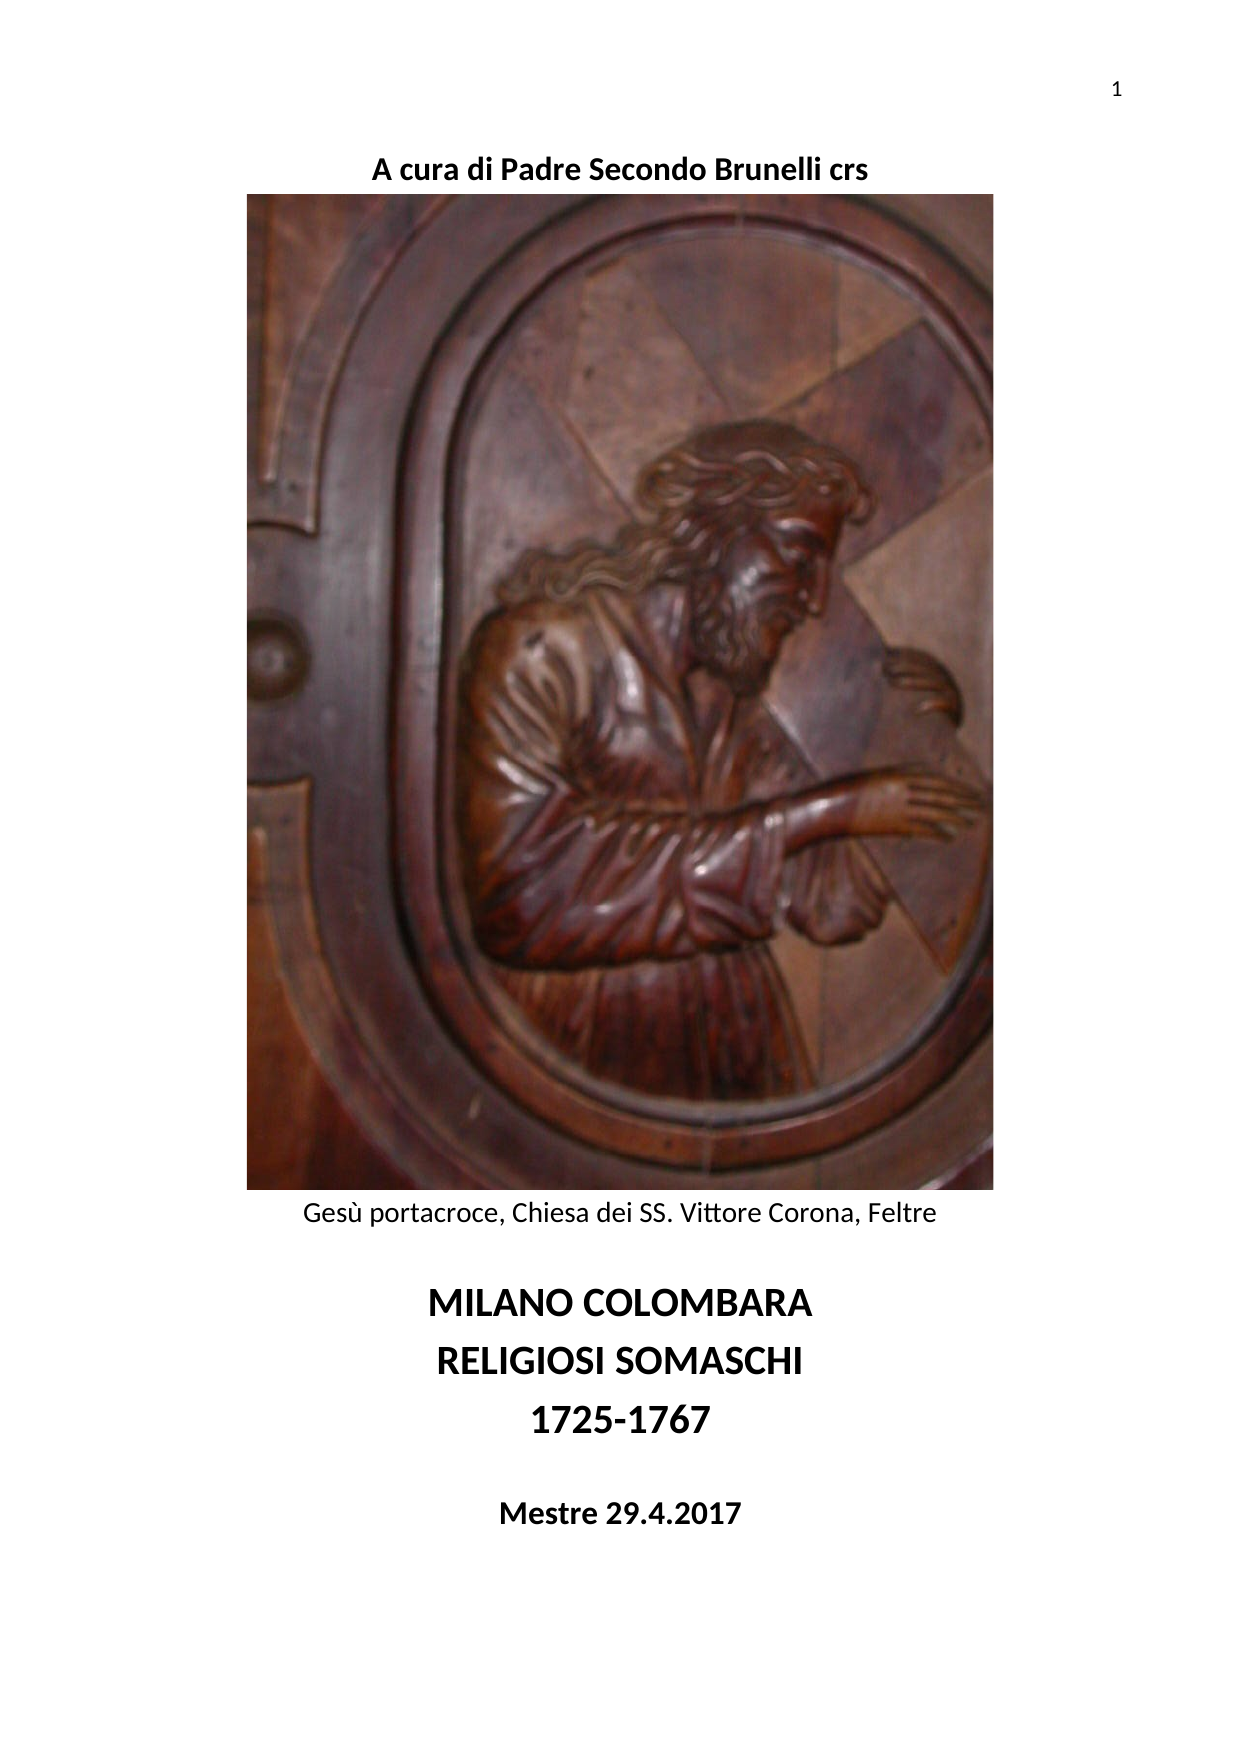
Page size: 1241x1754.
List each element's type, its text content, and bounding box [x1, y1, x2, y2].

text MILANO COLOMBARA [118, 1276, 1122, 1327]
text Mestre 29.4.2017 [118, 1492, 1122, 1533]
text A cura di Padre Secondo Brunelli crs [118, 148, 1122, 188]
picture [246, 194, 994, 1190]
text Gesù portacroce, Chiesa dei SS. Vittore Corona, Feltre [118, 1194, 1122, 1229]
text RELIGIOSI SOMASCHI [118, 1334, 1122, 1385]
text 1725-1767 [118, 1393, 1122, 1443]
